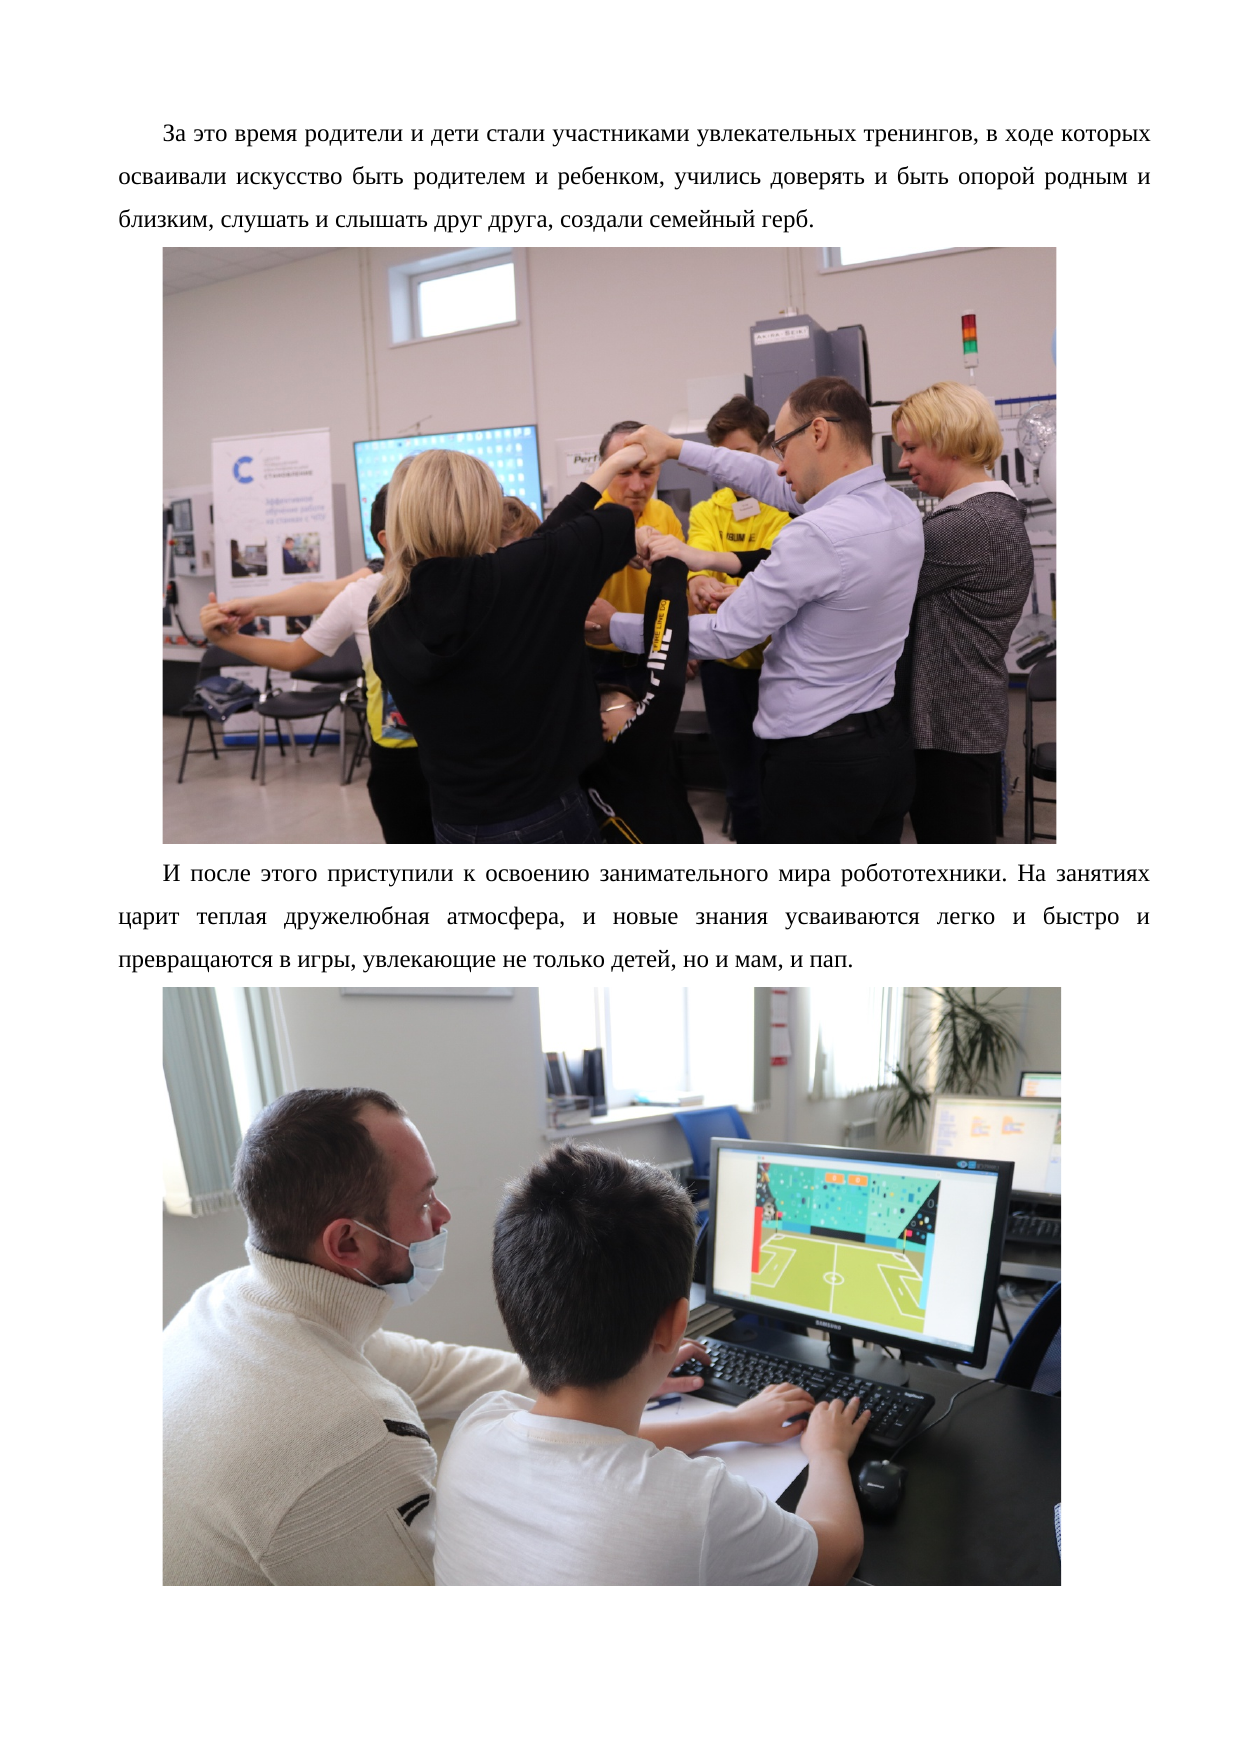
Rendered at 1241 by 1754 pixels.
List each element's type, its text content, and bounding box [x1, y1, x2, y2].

text И после этого приступили к освоению занимательного мира робототехники. На занятиях царит теплая дружелюбная атмосфера, и новые знания усваиваются легко и быстро и превращаются в игры, увлекающие не только детей, но и мам, и пап. [118, 858, 1152, 973]
text За это время родители и дети стали участниками увлекательных тренингов, в ходе которых осваивали искусство быть родителем и ребенком, учились доверять и быть опорой родным и близким, слушать и слышать друг друга, создали семейный герб. [118, 118, 1152, 233]
picture [162, 987, 1062, 1586]
picture [162, 247, 1057, 844]
